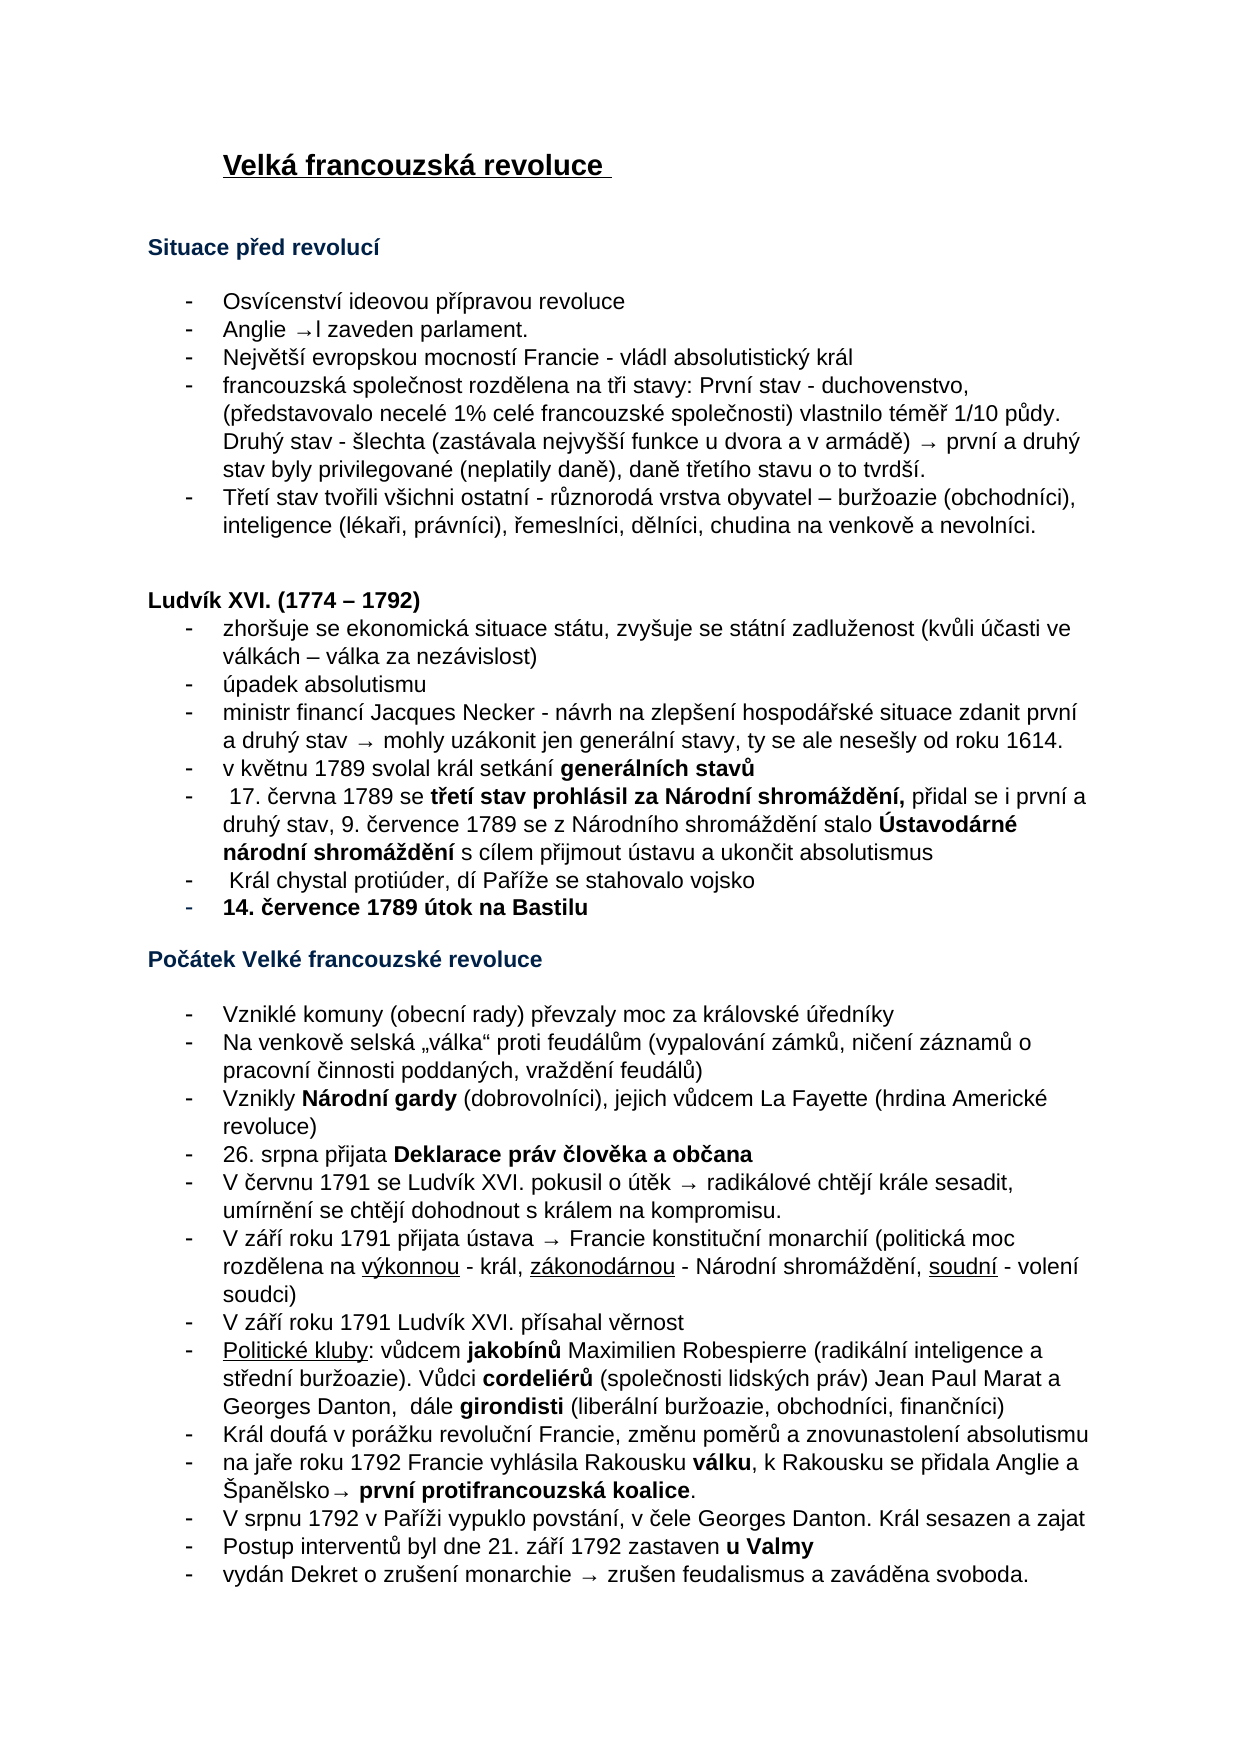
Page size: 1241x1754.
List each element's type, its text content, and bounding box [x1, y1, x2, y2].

list Třetí stav tvořili všichni ostatní - různorodá vrstva obyvatel – buržoazie (obchodníci), inteligence (lékaři, právníci), řemeslníci, dělníci, chudina na venkově a nevolníci. [185, 483, 1093, 539]
list 14. července 1789 útok na Bastilu [185, 894, 1093, 920]
list Na venkově selská „válka“ proti feudálům (vypalování zámků, ničení záznamů o pracovní činnosti poddaných, vraždění feudálů) [185, 1027, 1093, 1083]
list V srpnu 1792 v Paříži vypuklo povstání, v čele Georges Danton. Král sesazen a zajat [185, 1503, 1093, 1532]
list Vzniklé komuny (obecní rady) převzaly moc za královské úředníky [185, 999, 1093, 1027]
list francouzská společnost rozdělena na tři stavy: První stav - duchovenstvo, (představovalo necelé 1% celé francouzské společnosti) vlastnilo téměř 1/10 půdy. Druhý stav - šlechta (zastávala nejvyšší funkce u dvora a v armádě) → první a druhý stav byly privilegované (neplatily daně), daně třetího stavu o to tvrdší. [185, 371, 1093, 483]
list ministr financí Jacques Necker - návrh na zlepšení hospodářské situace zdanit první a druhý stav → mohly uzákonit jen generální stavy, ty se ale nesešly od roku 1614. [185, 698, 1093, 754]
list Král chystal protiúder, dí Paříže se stahovalo vojsko [185, 866, 1093, 894]
list V září roku 1791 přijata ústava → Francie konstituční monarchií (politická moc rozdělena na výkonnou - král, zákonodárnou - Národní shromáždění, soudní - volení soudci) [185, 1223, 1093, 1307]
list Anglie →l zaveden parlament. [185, 314, 1093, 343]
list Největší evropskou mocností Francie - vládl absolutistický král [185, 343, 1093, 371]
text Počátek Velké francouzské revoluce [148, 946, 1093, 973]
list 17. června 1789 se třetí stav prohlásil za Národní shromáždění, přidal se i první a druhý stav, 9. července 1789 se z Národního shromáždění stalo Ústavodárné národní shromáždění s cílem přijmout ústavu a ukončit absolutismus [185, 782, 1093, 866]
text Ludvík XVI. (1774 – 1792) [148, 586, 1093, 613]
text Situace před revolucí [148, 234, 1093, 260]
list V září roku 1791 Ludvík XVI. přísahal věrnost [185, 1307, 1093, 1335]
list Osvícenství ideovou přípravou revoluce [185, 287, 1093, 314]
list Politické kluby: vůdcem jakobínů Maximilien Robespierre (radikální inteligence a střední buržoazie). Vůdci cordeliérů (společnosti lidských práv) Jean Paul Marat a Georges Danton, dále girondisti (liberální buržoazie, obchodníci, finančníci) [185, 1335, 1093, 1419]
list na jaře roku 1792 Francie vyhlásila Rakousku válku, k Rakousku se přidala Anglie a Španělsko→ první protifrancouzská koalice. [185, 1447, 1093, 1503]
list zhoršuje se ekonomická situace státu, zvyšuje se státní zadluženost (kvůli účasti ve válkách – válka za nezávislost) [185, 613, 1093, 669]
list V červnu 1791 se Ludvík XVI. pokusil o útěk → radikálové chtějí krále sesadit, umírnění se chtějí dohodnout s králem na kompromisu. [185, 1167, 1093, 1223]
list vydán Dekret o zrušení monarchie → zrušen feudalismus a zaváděna svoboda. [185, 1559, 1093, 1588]
list 26. srpna přijata Deklarace práv člověka a občana [185, 1139, 1093, 1167]
list Vznikly Národní gardy (dobrovolníci), jejich vůdcem La Fayette (hrdina Americké revoluce) [185, 1083, 1093, 1139]
list Velká francouzská revoluce [223, 148, 1093, 181]
list Postup interventů byl dne 21. září 1792 zastaven u Valmy [185, 1532, 1093, 1559]
list v květnu 1789 svolal král setkání generálních stavů [185, 754, 1093, 782]
list úpadek absolutismu [185, 669, 1093, 698]
list Král doufá v porážku revoluční Francie, změnu poměrů a znovunastolení absolutismu [185, 1419, 1093, 1447]
